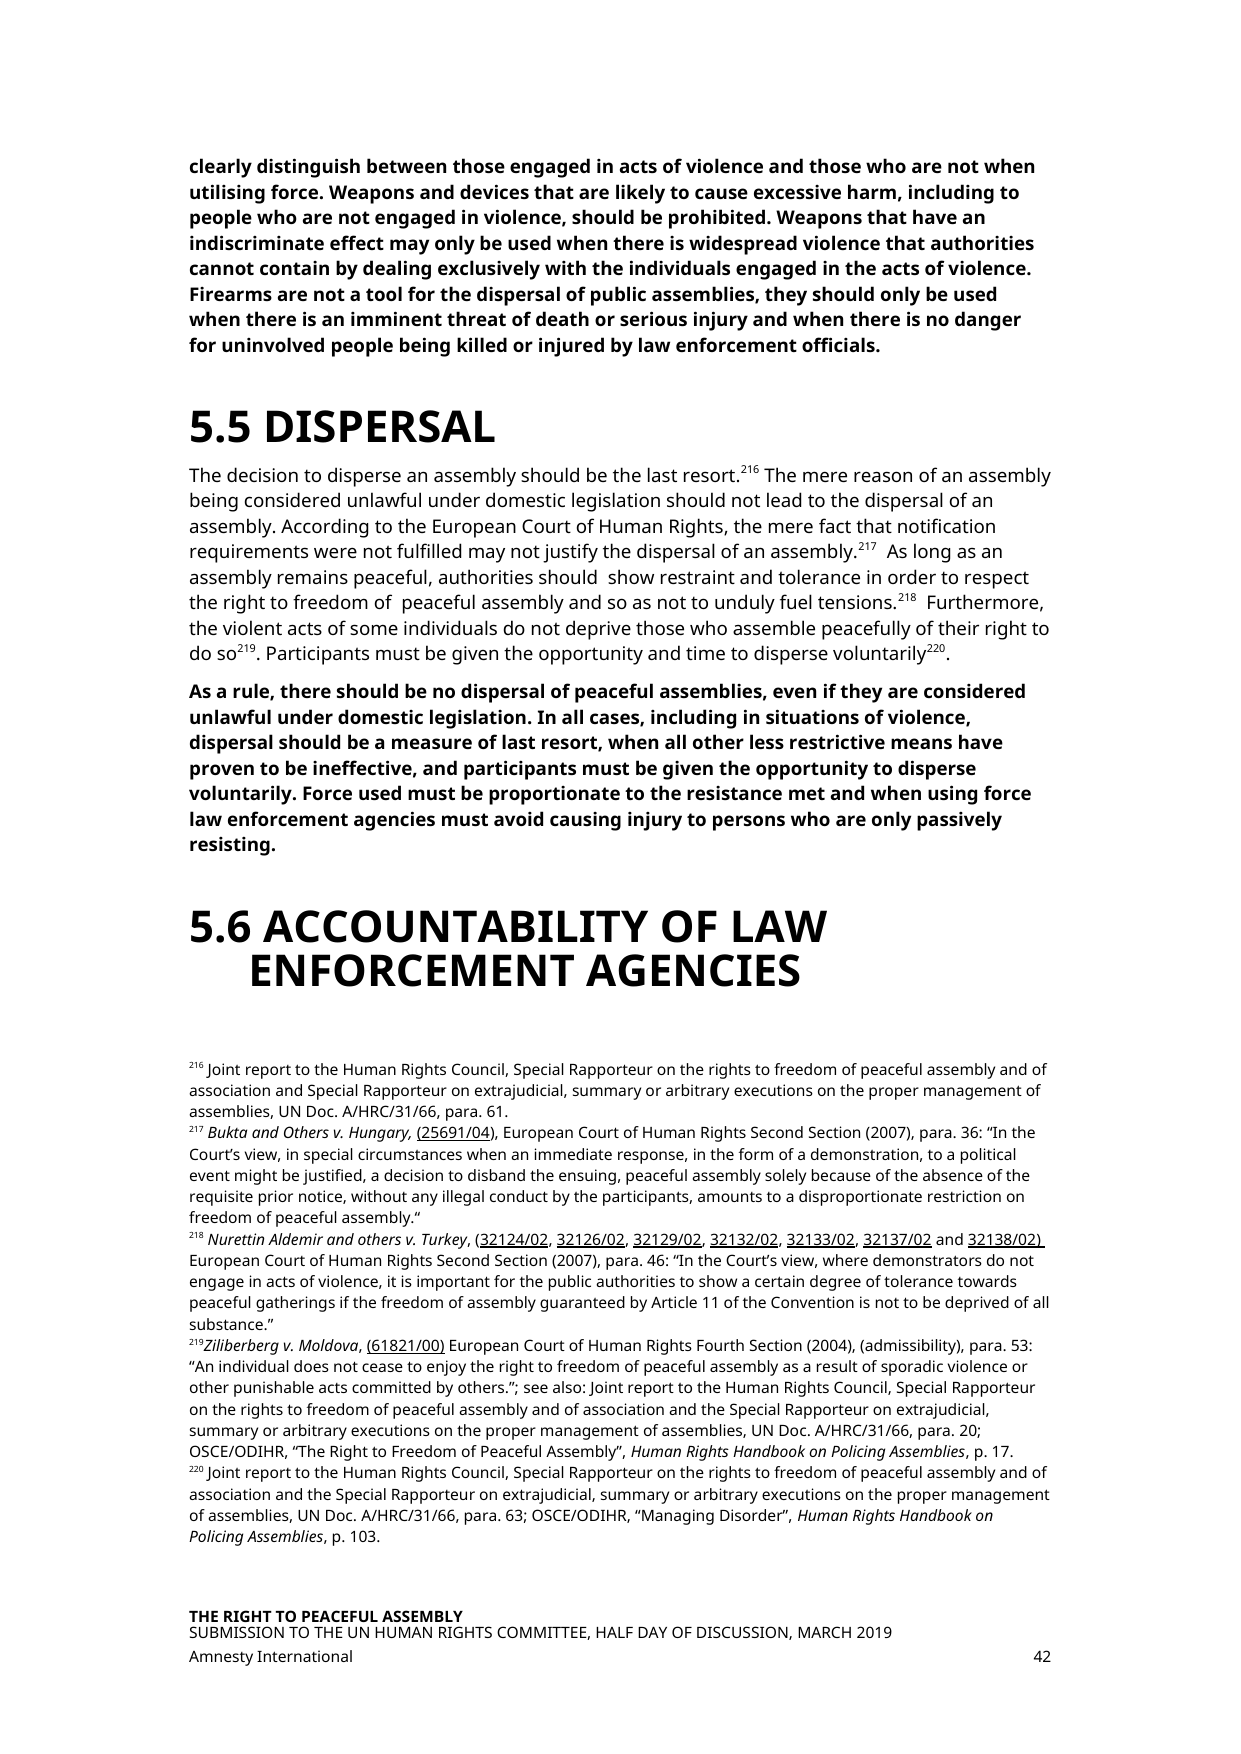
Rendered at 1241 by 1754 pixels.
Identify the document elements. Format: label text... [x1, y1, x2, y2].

text Amnesty International recommends that the General Comment affirms that the use of force in the course of assemblies should be the last resort. Law enforcement officials must clearly distinguish between those engaged in acts of violence and those who are not when utilising force. Weapons and devices that are likely to cause excessive harm, including to people who are not engaged in violence, should be prohibited. Weapons that have an indiscriminate effect may only be used when there is widespread violence that authorities cannot contain by dealing exclusively with the individuals engaged in the acts of violence. Firearms are not a tool for the dispersal of public assemblies, they should only be used when there is an imminent threat of death or serious injury and when there is no danger for uninvolved people being killed or injured by law enforcement officials. [189, 153, 1051, 358]
text As a rule, there should be no dispersal of peaceful assemblies, even if they are considered unlawful under domestic legislation. In all cases, including in situations of violence, dispersal should be a measure of last resort, when all other less restrictive means have proven to be ineffective, and participants must be given the opportunity to disperse voluntarily. Force used must be proportionate to the resistance met and when using force law enforcement agencies must avoid causing injury to persons who are only passively resisting. [189, 678, 1051, 857]
text The decision to disperse an assembly should be the last resort. The mere reason of an assembly being considered unlawful under domestic legislation should not lead to the dispersal of an assembly. According to the European Court of Human Rights, the mere fact that notification requirements were not fulfilled may not justify the dispersal of an assembly. As long as an assembly remains peaceful, authorities should show restraint and tolerance in order to respect the right to freedom of peaceful assembly and so as not to unduly fuel tensions. Furthermore, the violent acts of some individuals do not deprive those who assemble peacefully of their right to do so. Participants must be given the opportunity and time to disperse voluntarily. [189, 462, 1051, 666]
subtitle Accountability of law enforcement agencies [189, 907, 1051, 995]
subtitle Dispersal [189, 408, 1051, 451]
